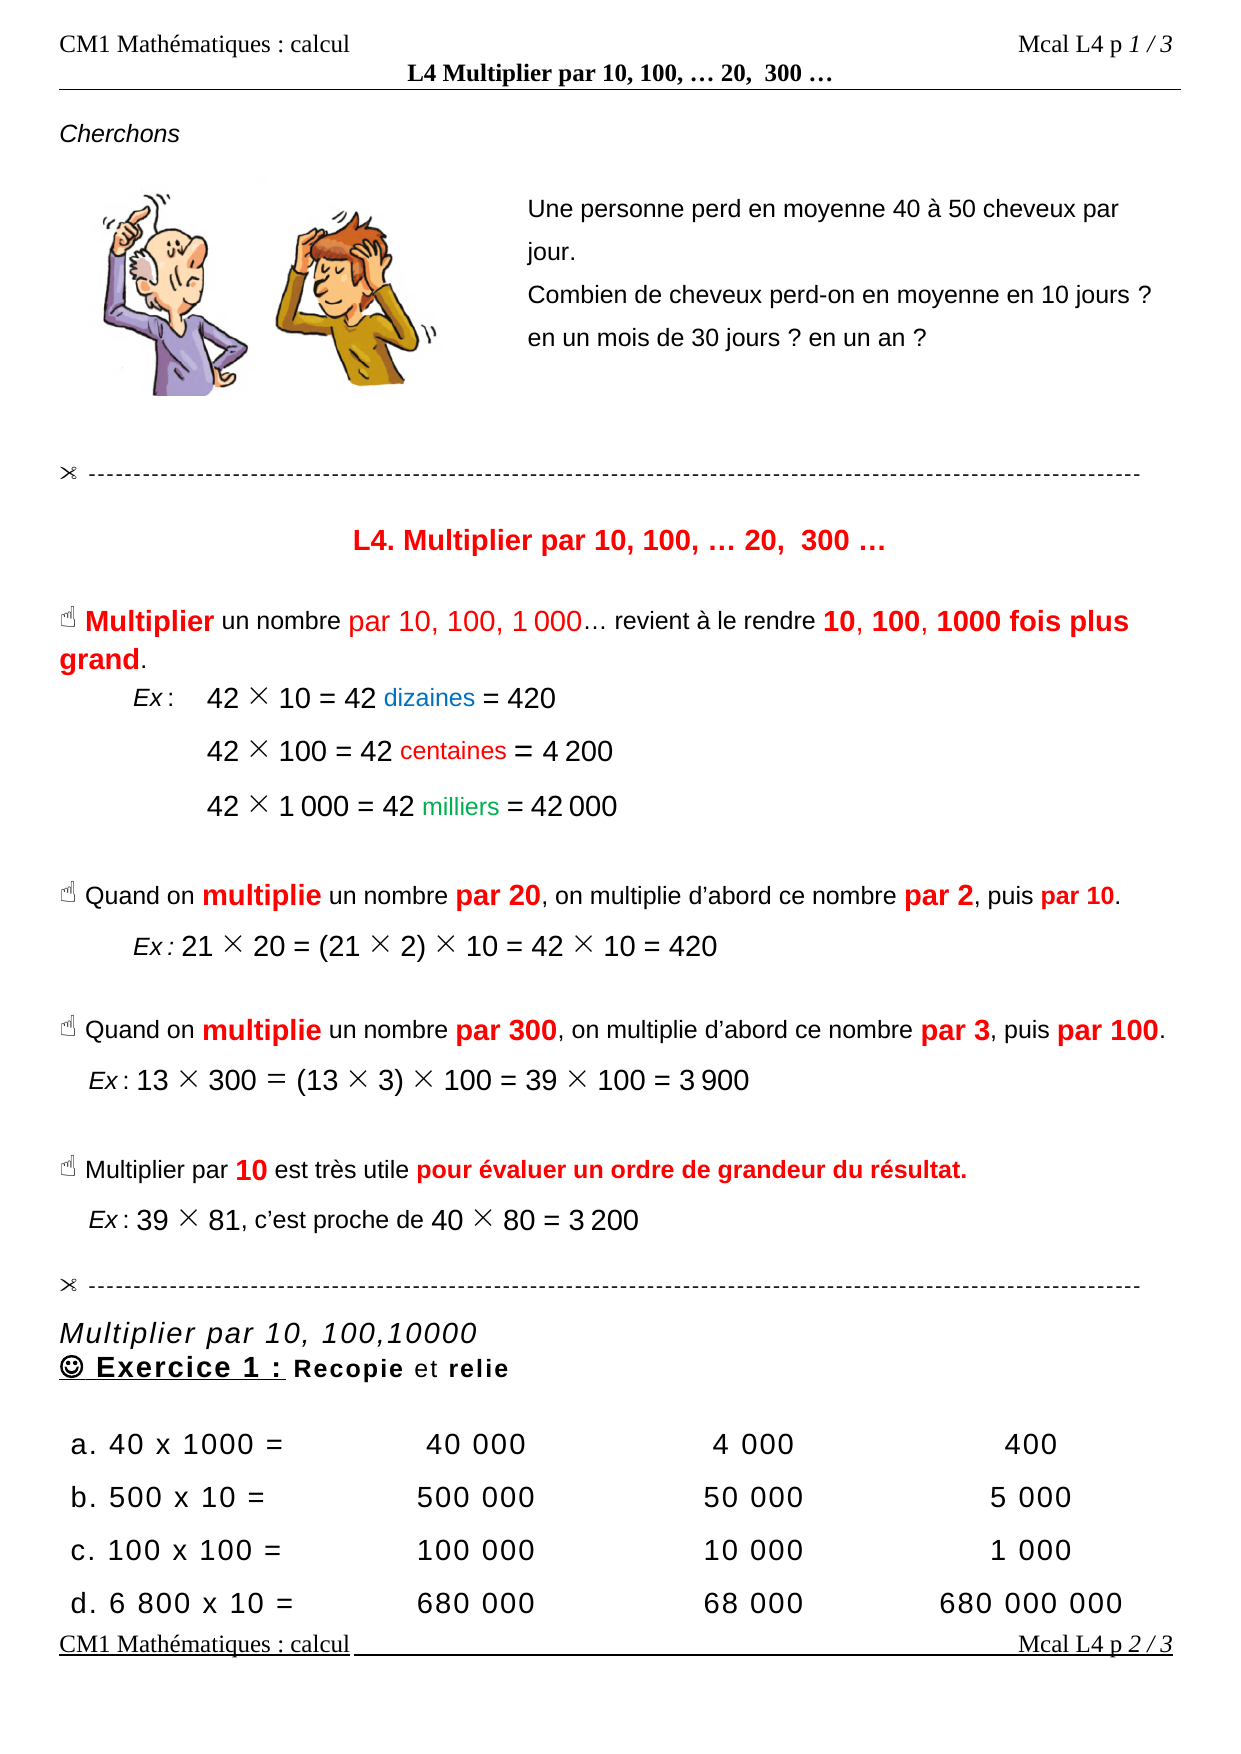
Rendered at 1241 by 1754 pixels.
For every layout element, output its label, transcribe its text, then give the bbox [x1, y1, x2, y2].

table_header 4 000 [614, 1417, 892, 1470]
text Multiplier par 10, 100,10000 [59, 1316, 1181, 1349]
table_cell 5 000 [892, 1470, 1169, 1523]
text Ex : 39 81, c’est proche de 40 80 = 3 200 [59, 1203, 1181, 1237]
table_cell 680 000 [337, 1576, 614, 1629]
table_cell 10 000 [614, 1523, 892, 1576]
table_cell 500 000 [337, 1470, 614, 1523]
text CM1 Mathématiques : calcul Mcal L4 p 1 / 3 [59, 29, 1181, 58]
text L4 Multiplier par 10, 100, … 20, 300 … [59, 58, 1181, 89]
list Quand on multiplie un nombre par 20, on multiplie d’abord ce nombre par 2, puis par 10. [59, 878, 1181, 912]
table_cell d. 6 800 x 10 = [59, 1576, 337, 1629]
text Ex : 13 300  (13 3) 100 = 39 100 = 3 900 [59, 1063, 1181, 1097]
table_header [59, 176, 516, 413]
table_cell 50 000 [614, 1470, 892, 1523]
text 42 100 = 42 centaines = 4 200 [59, 732, 1181, 770]
text --------------------------------------------------------------------------------------------------------------------- [59, 461, 1181, 485]
text --------------------------------------------------------------------------------------------------------------------- [59, 1273, 1181, 1297]
table_cell c. 100 x 100 = [59, 1523, 337, 1576]
text CM1 Mathématiques : calcul Mcal L4 p 2 / 3 [59, 1629, 1181, 1658]
list Multiplier par 10 est très utile pour évaluer un ordre de grandeur du résultat. [59, 1152, 1181, 1186]
table_cell b. 500 x 10 = [59, 1470, 337, 1523]
text Exercice 1 : Recopie et relie [59, 1349, 1181, 1383]
table_cell 680 000 000 [892, 1576, 1169, 1629]
text Cherchons [59, 119, 1181, 148]
table_header 40 000 [337, 1417, 614, 1470]
table_header 400 [892, 1417, 1169, 1470]
table_cell 68 000 [614, 1576, 892, 1629]
text 42 1 000 = 42 milliers = 42 000 [59, 789, 1181, 823]
list Quand on multiplie un nombre par 300, on multiplie d’abord ce nombre par 3, puis par 100. [59, 1013, 1181, 1046]
table_header Une personne perd en moyenne 40 à 50 cheveux par jour. Combien de cheveux perd-on en moyenne en 10 jours ? en un mois de 30 jours ? en un an ? [516, 176, 1180, 413]
table_header a. 40 x 1000 = [59, 1417, 337, 1470]
table_cell 100 000 [337, 1523, 614, 1576]
text L4. Multiplier par 10, 100, … 20, 300 … [59, 523, 1181, 557]
picture [70, 176, 452, 396]
text Ex : 21 20 = (21 2) 10 = 42 10 = 420 [59, 929, 1181, 963]
table_cell 1 000 [892, 1523, 1169, 1576]
text Ex : 42 10 = 42 dizaines = 420 [59, 681, 1181, 715]
list Multiplier un nombre par 10, 100, 1 000… revient à le rendre 10, 100, 1000 fois plus grand. [59, 604, 1181, 676]
